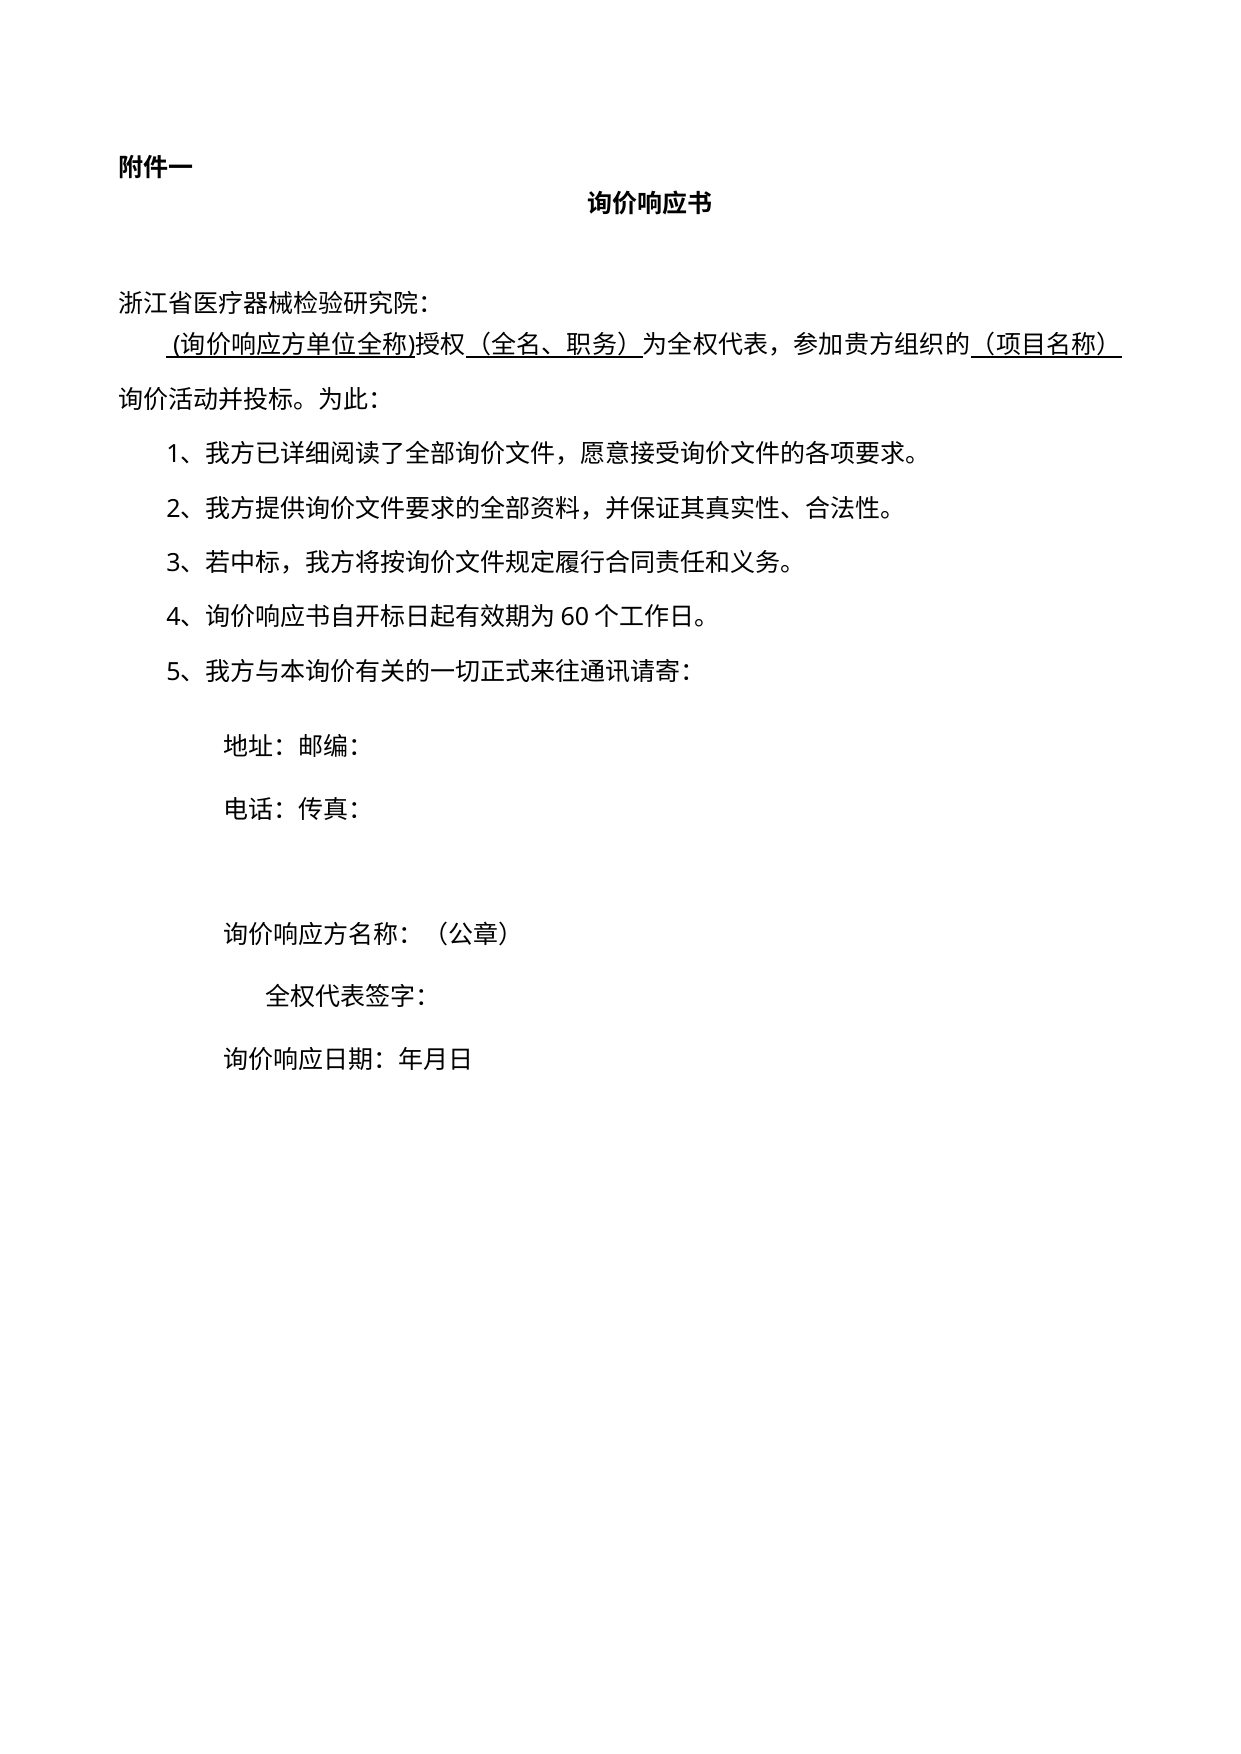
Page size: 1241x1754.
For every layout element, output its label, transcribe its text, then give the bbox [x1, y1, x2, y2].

text 询价响应日期：年月日 [174, 1018, 1122, 1081]
text 4、询价响应书自开标日起有效期为60个工作日。 [118, 597, 1122, 633]
text 询价响应方名称：（公章） [174, 893, 1122, 956]
text 1、我方已详细阅读了全部询价文件，愿意接受询价文件的各项要求。 [118, 434, 1122, 470]
text 2、我方提供询价文件要求的全部资料，并保证其真实性、合法性。 [118, 488, 1122, 524]
text 地址：邮编： [174, 706, 1122, 768]
text 3、若中标，我方将按询价文件规定履行合同责任和义务。 [118, 542, 1122, 579]
text 浙江省医疗器械检验研究院： [118, 262, 1122, 325]
text 电话：传真： [174, 768, 1122, 831]
text 询价响应书 [174, 184, 1122, 220]
text 全权代表签字： [174, 956, 1122, 1018]
text 5、我方与本询价有关的一切正式来往通讯请寄： [118, 651, 1122, 687]
text (询价响应方单位全称)授权（全名、职务）为全权代表，参加贵方组织的（项目名称）询价活动并投标。为此： [118, 325, 1122, 416]
text 附件一 [118, 148, 1192, 184]
